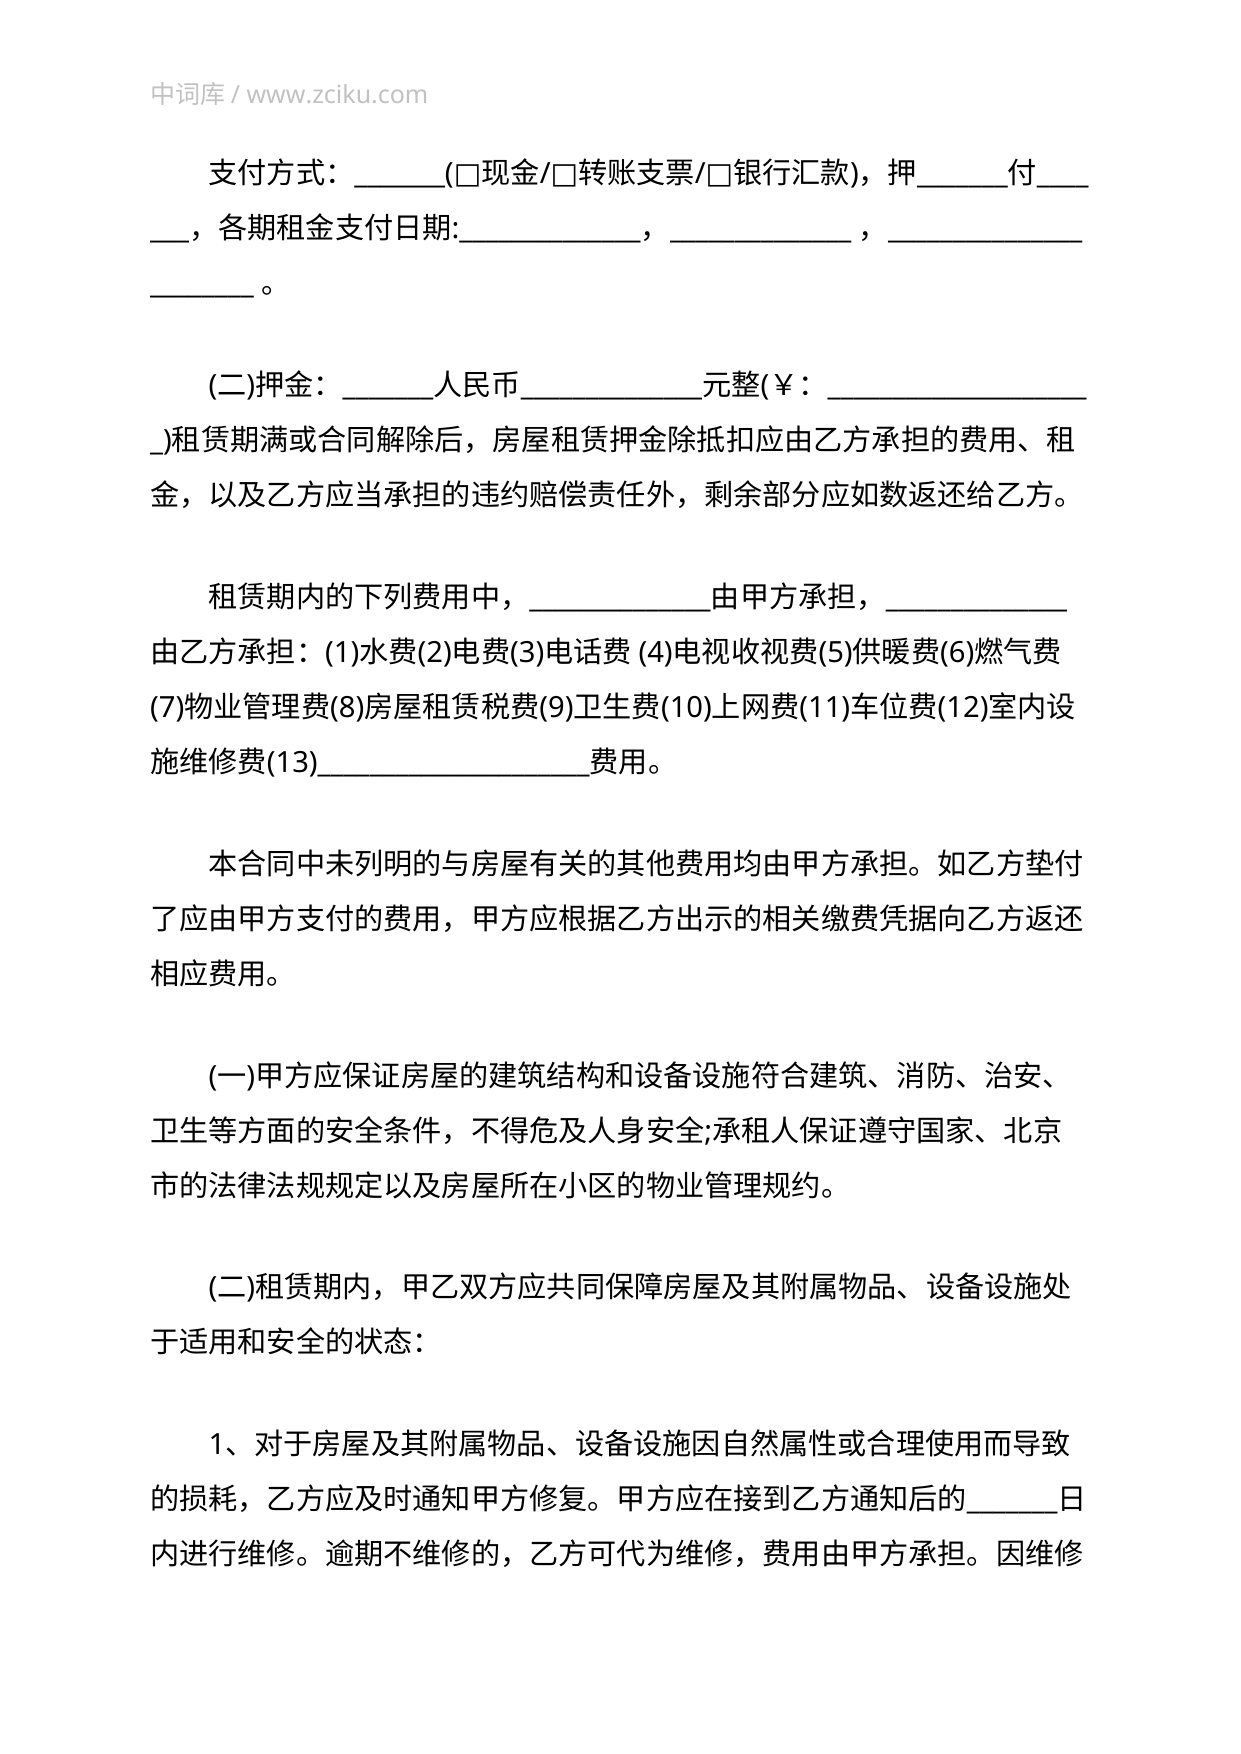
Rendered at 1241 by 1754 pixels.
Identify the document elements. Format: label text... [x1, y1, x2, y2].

text (二)租赁期内，甲乙双方应共同保障房屋及其附属物品、设备设施处于适用和安全的状态： [150, 1264, 1090, 1361]
text 支付方式：_______(□现金/□转账支票/□银行汇款)，押_______付_______，各期租金支付日期:______________，______________ ，_______________________ 。 [150, 150, 1090, 302]
text (二)押金：_______人民币______________元整(￥：_____________________)租赁期满或合同解除后，房屋租赁押金除抵扣应由乙方承担的费用、租金，以及乙方应当承担的违约赔偿责任外，剩余部分应如数返还给乙方。 [150, 362, 1090, 514]
text 本合同中未列明的与房屋有关的其他费用均由甲方承担。如乙方垫付了应由甲方支付的费用，甲方应根据乙方出示的相关缴费凭据向乙方返还相应费用。 [150, 841, 1090, 993]
text (一)甲方应保证房屋的建筑结构和设备设施符合建筑、消防、治安、卫生等方面的安全条件，不得危及人身安全;承租人保证遵守国家、北京市的法律法规规定以及房屋所在小区的物业管理规约。 [150, 1052, 1090, 1204]
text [150, 1421, 1090, 1573]
text 租赁期内的下列费用中，______________由甲方承担，______________由乙方承担：(1)水费(2)电费(3)电话费 (4)电视收视费(5)供暖费(6)燃气费(7)物业管理费(8)房屋租赁税费(9)卫生费(10)上网费(11)车位费(12)室内设施维修费(13)_____________________费用。 [150, 574, 1090, 781]
